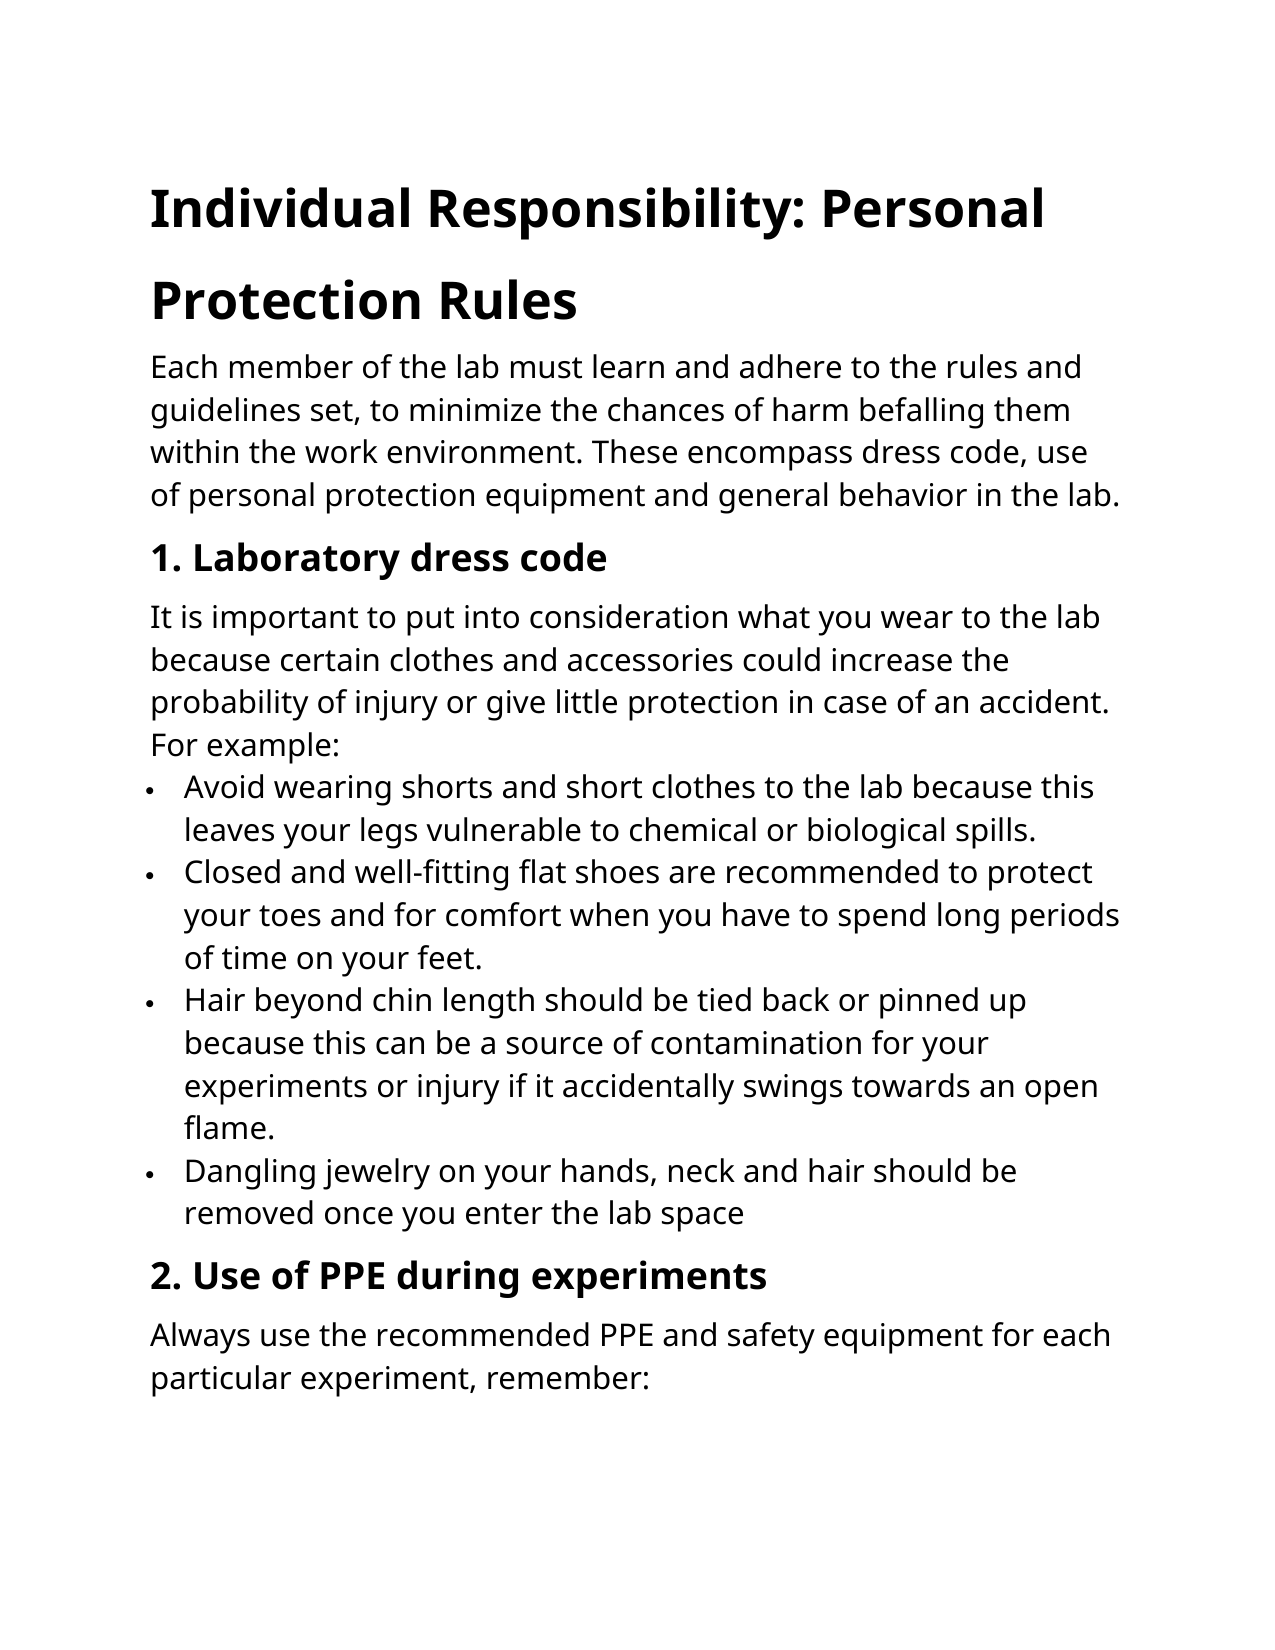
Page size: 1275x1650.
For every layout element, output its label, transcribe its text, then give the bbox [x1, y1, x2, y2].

text It is important to put into consideration what you wear to the lab because certain clothes and accessories could increase the probability of injury or give little protection in case of an accident. For example: [150, 595, 1125, 765]
text 1. Laboratory dress code [150, 531, 1125, 582]
text Individual Responsibility: Personal Protection Rules [150, 150, 1125, 334]
text 2. Use of PPE during experiments [150, 1249, 1125, 1301]
list Dangling jewelry on your hands, neck and hair should be removed once you enter the lab space [146, 1149, 1125, 1234]
list Closed and well-fitting flat shoes are recommended to protect your toes and for comfort when you have to spend long periods of time on your feet. [146, 851, 1125, 978]
list Hair beyond chin length should be tied back or pinned up because this can be a source of contamination for your experiments or injury if it accidentally swings towards an open flame. [146, 978, 1125, 1149]
list Avoid wearing shorts and short clothes to the lab because this leaves your legs vulnerable to chemical or biological spills. [146, 765, 1125, 851]
text Each member of the lab must learn and adhere to the rules and guidelines set, to minimize the chances of harm befalling them within the work environment. These encompass dress code, use of personal protection equipment and general behavior in the lab. [150, 345, 1125, 516]
text Always use the recommended PPE and safety equipment for each particular experiment, remember: [150, 1313, 1125, 1398]
